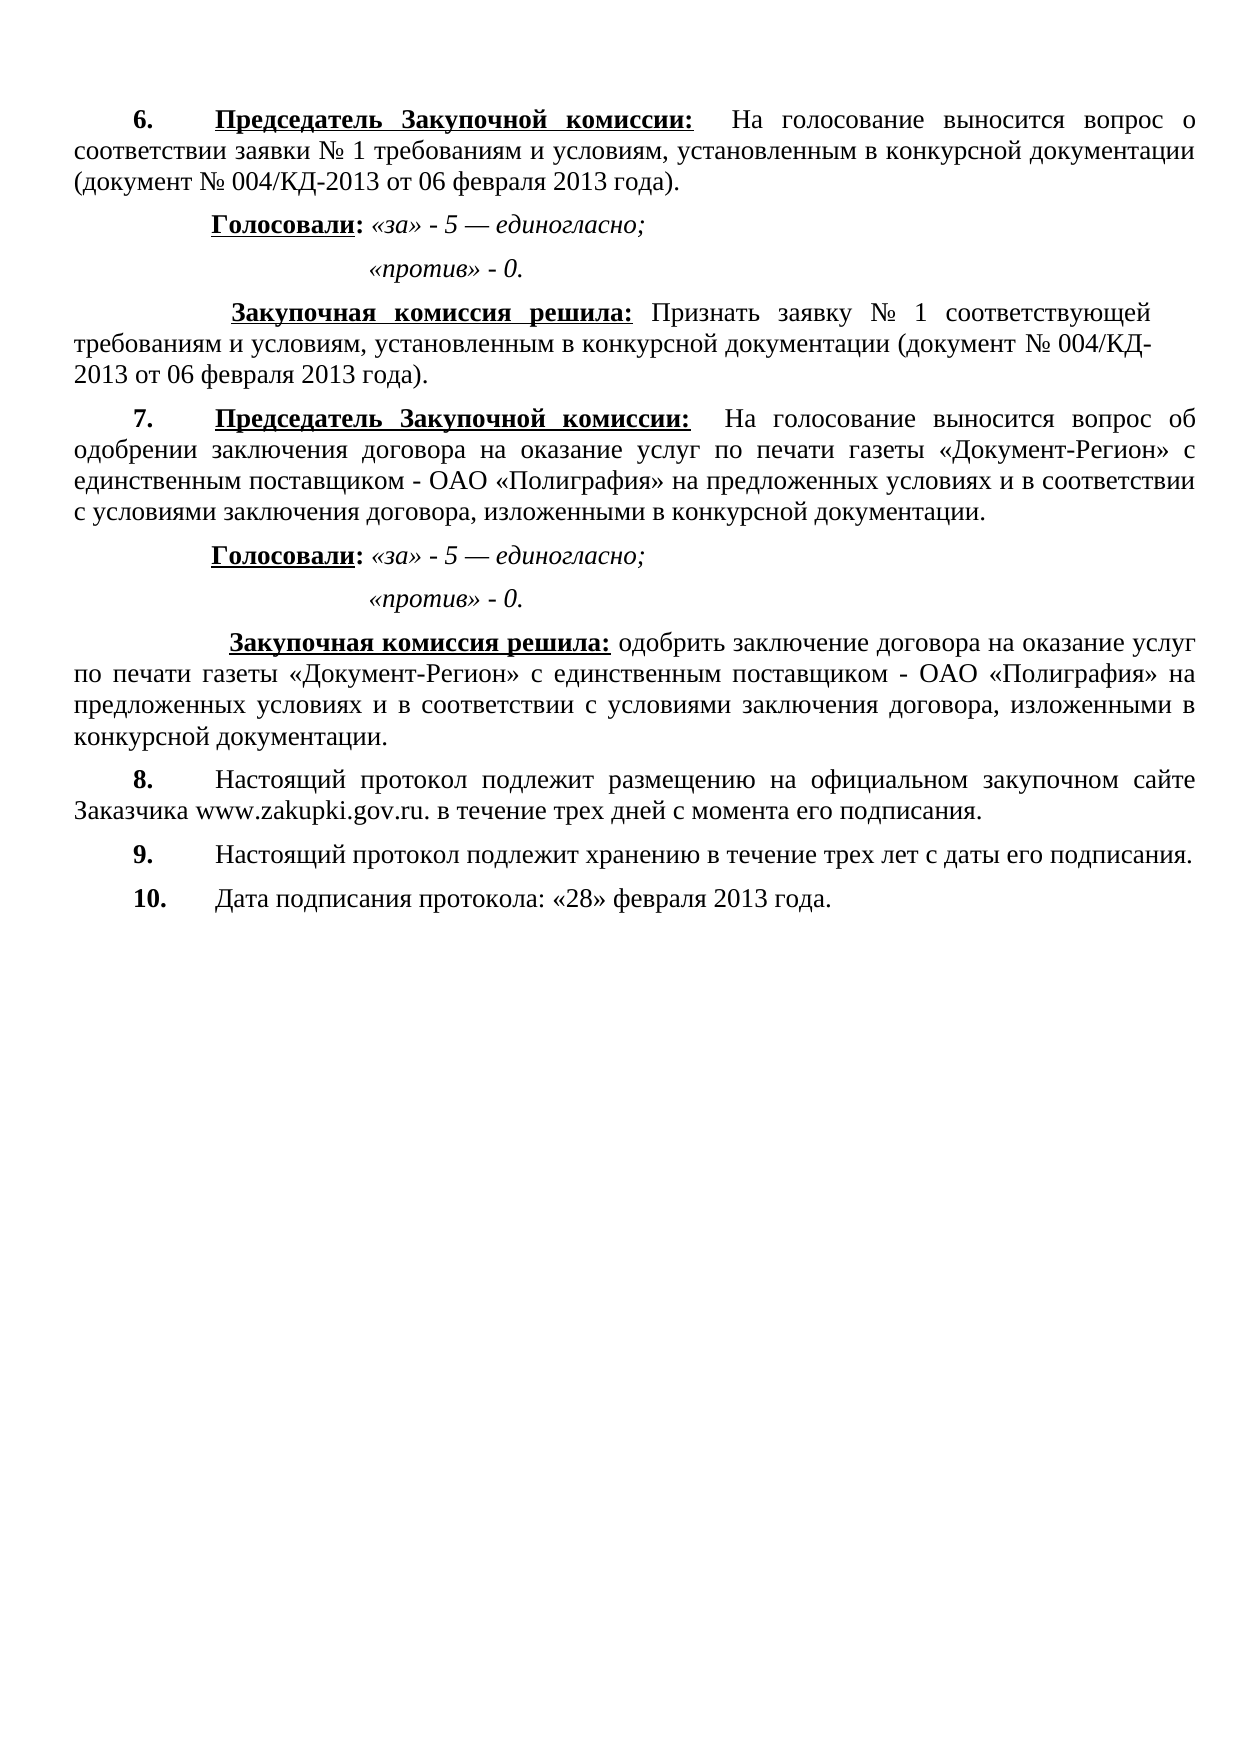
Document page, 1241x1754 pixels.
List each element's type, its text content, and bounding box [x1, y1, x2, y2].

text Голосовали: «за» - 5 — единогласно; [177, 209, 1197, 240]
text «против» - 0. [274, 583, 1197, 614]
list Настоящий протокол подлежит размещению на официальном закупочном сайте Заказчика www.zakupki.gov.ru. в течение трех дней с момента его подписания. [74, 763, 1197, 826]
list Председатель Закупочной комиссии: На голосование выносится вопрос об одобрении заключения договора на оказание услуг по печати газеты «Документ-Регион» с единственным поставщиком - ОАО «Полиграфия» на предложенных условиях и в соответствии с условиями заключения договора, изложенными в конкурсной документации. [74, 402, 1197, 526]
list Настоящий протокол подлежит хранению в течение трех лет с даты его подписания. [74, 838, 1197, 869]
text Голосовали: «за» - 5 — единогласно; [177, 539, 1197, 570]
text Закупочная комиссия решила: одобрить заключение договора на оказание услуг по печати газеты «Документ-Регион» с единственным поставщиком - ОАО «Полиграфия» на предложенных условиях и в соответствии с условиями заключения договора, изложенными в конкурсной документации. [74, 626, 1197, 751]
text Закупочная комиссия решила: Признать заявку № 1 соответствующей требованиям и условиям, установленным в конкурсной документации (документ № 004/КД-2013 от 06 февраля 2013 года). [74, 296, 1152, 389]
list Дата подписания протокола: «28» февраля 2013 года. [74, 882, 1197, 913]
list Председатель Закупочной комиссии: На голосование выносится вопрос о соответствии заявки № 1 требованиям и условиям, установленным в конкурсной документации (документ № 004/КД-2013 от 06 февраля 2013 года). [74, 103, 1197, 196]
text «против» - 0. [274, 252, 1197, 283]
